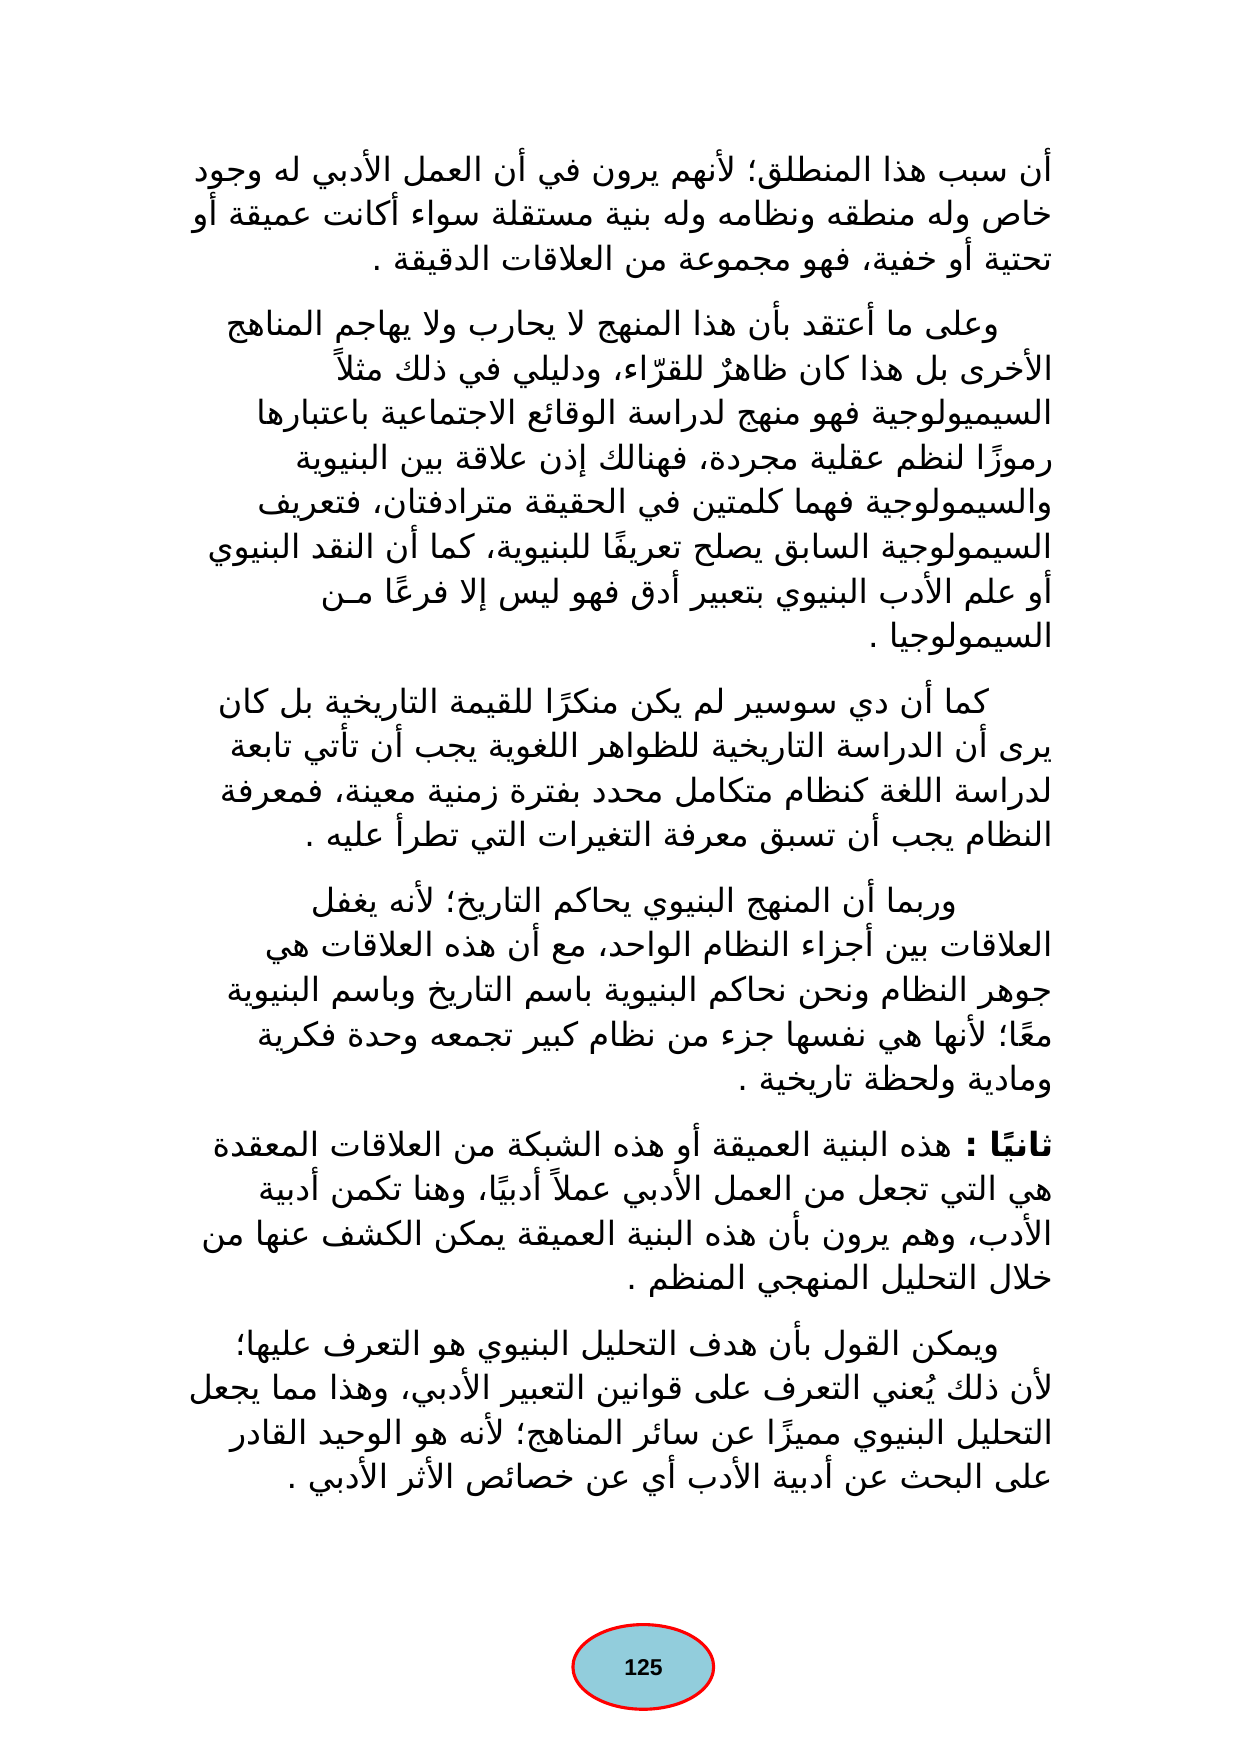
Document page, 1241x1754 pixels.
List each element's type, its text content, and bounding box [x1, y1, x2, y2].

text كما أن دي سوسير لم يكن منكرًا للقيمة التاريخية بل كان يرى أن الدراسة التاريخية للظواهر اللغوية يجب أن تأتي تابعة لدراسة اللغة كنظام متكامل محدد بفترة زمنية معينة، فمعرفة النظام يجب أن تسبق معرفة التغيرات التي تطرأ عليه . [187, 682, 1053, 855]
text وعلى ما أعتقد بأن هذا المنهج لا يحارب ولا يهاجم المناهج الأخرى بل هذا كان ظاهرٌ للقرّاء، ودليلي في ذلك مثلاً السيميولوجية فهو منهج لدراسة الوقائع الاجتماعية باعتبارها رموزًا لنظم عقلية مجردة، فهنالك إذن علاقة بين البنيوية والسيمولوجية فهما كلمتين في الحقيقة مترادفتان، فتعريف السيمولوجية السابق يصلح تعريفًا للبنيوية، كما أن النقد البنيوي أو علم الأدب البنيوي بتعبير أدق فهو ليس إلا فرعًا مـن السيمولوجيا . [187, 304, 1053, 656]
text ونفهم من ذلك أن البنيويين ينطلقون من ضرورة التركيز على الجوهر الداخلي للنص الأدبي، وضرورة التعامل معه دون أية افتراضات سابقة من أي نوع من مثل علاقته بالواقع الاجتماعي أو التاريخي أو بالأديب وأحواله النفسية، ويرى الباحث أن سبب هذا المنطلق؛ لأنهم يرون في أن العمل الأدبي له وجود خاص وله منطقه ونظامه وله بنية مستقلة سواء أكانت عميقة أو تحتية أو خفية، فهو مجموعة من العلاقات الدقيقة . [187, 150, 1053, 278]
text ثانيًا : هذه البنية العميقة أو هذه الشبكة من العلاقات المعقدة هي التي تجعل من العمل الأدبي عملاً أدبيًا، وهنا تكمن أدبية الأدب، وهم يرون بأن هذه البنية العميقة يمكن الكشف عنها من خلال التحليل المنهجي المنظم . [187, 1125, 1053, 1298]
text وربما أن المنهج البنيوي يحاكم التاريخ؛ لأنه يغفل العلاقات بين أجزاء النظام الواحد، مع أن هذه العلاقات هي جوهر النظام ونحن نحاكم البنيوية باسم التاريخ وباسم البنيوية معًا؛ لأنها هي نفسها جزء من نظام كبير تجمعه وحدة فكرية ومادية ولحظة تاريخية . [187, 881, 1053, 1098]
text ويمكن القول بأن هدف التحليل البنيوي هو التعرف عليها؛ لأن ذلك يُعني التعرف على قوانين التعبير الأدبي، وهذا مما يجعل التحليل البنيوي مميزًا عن سائر المناهج؛ لأنه هو الوحيد القادر على البحث عن أدبية الأدب أي عن خصائص الأثر الأدبي . [187, 1324, 1053, 1497]
